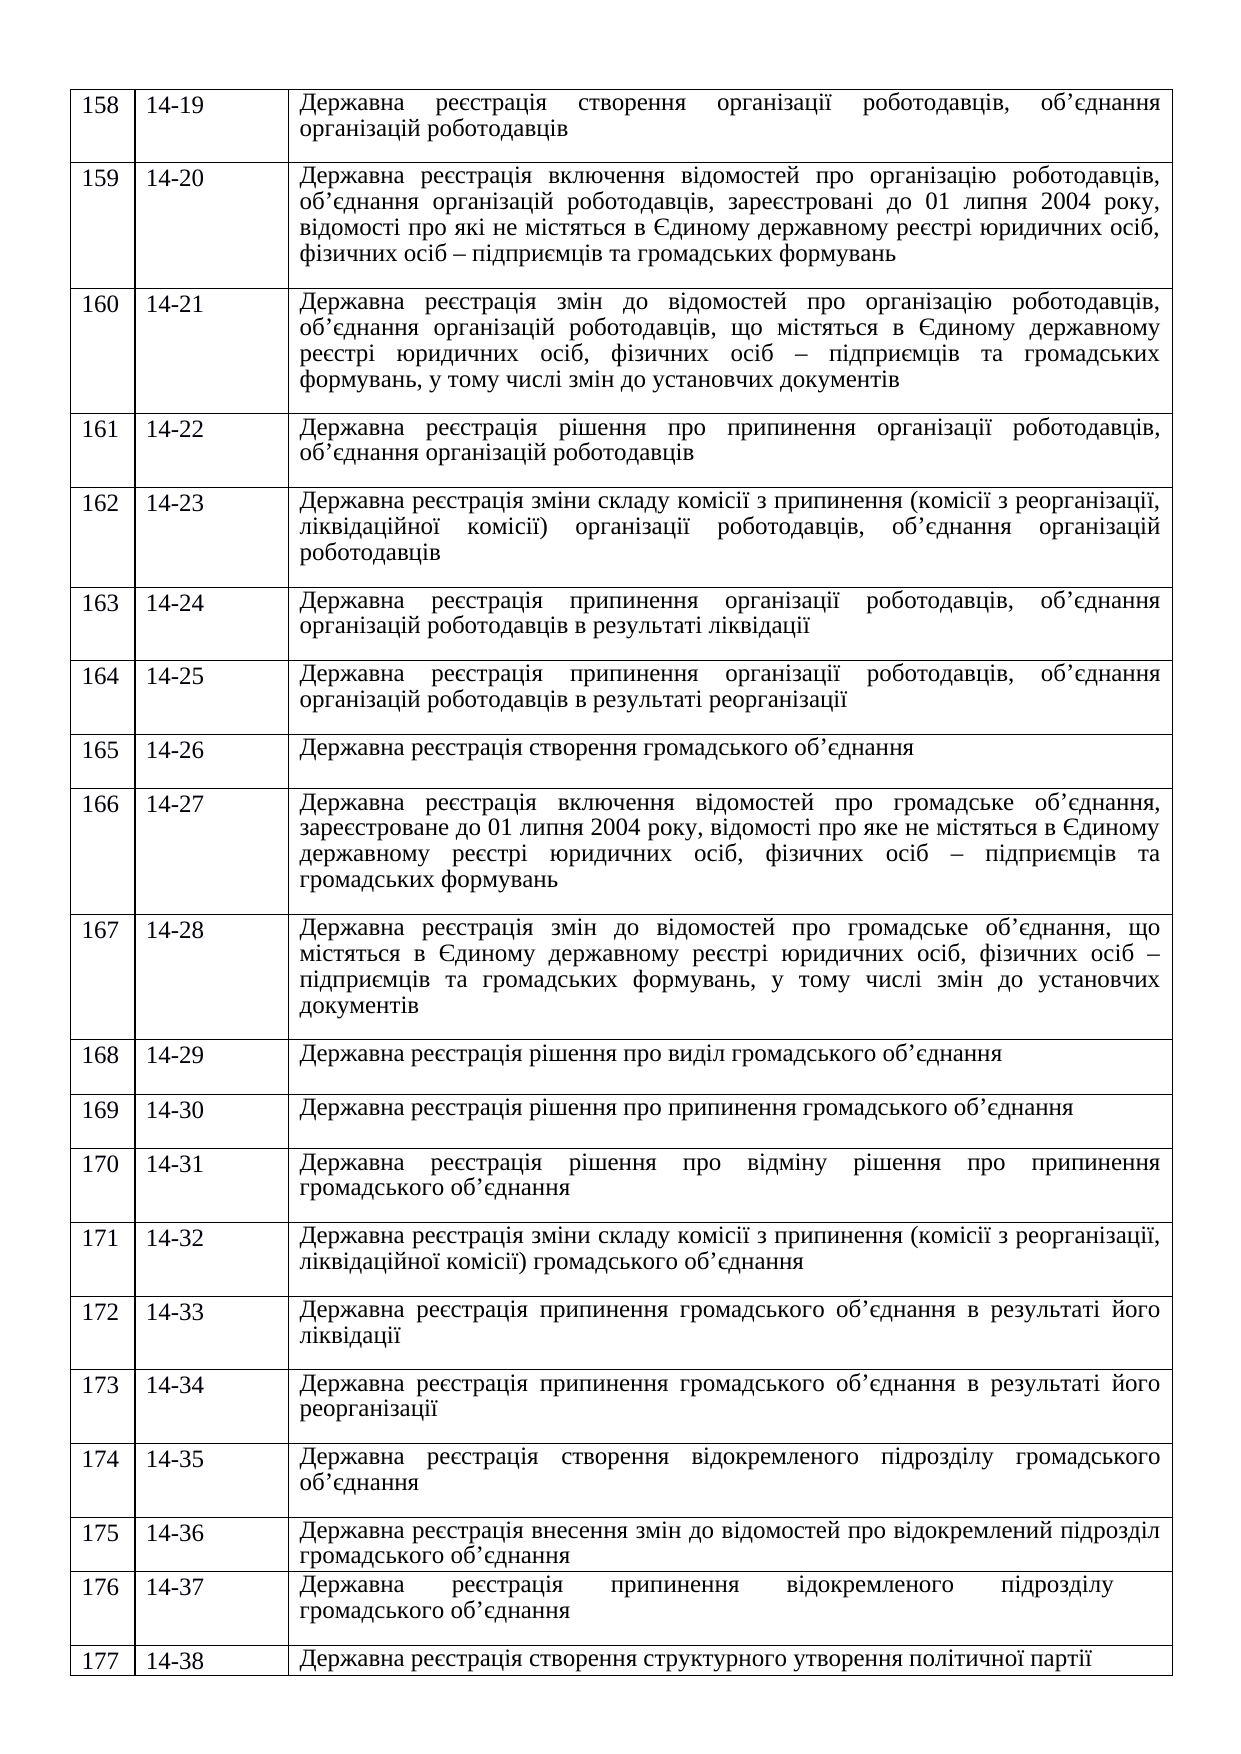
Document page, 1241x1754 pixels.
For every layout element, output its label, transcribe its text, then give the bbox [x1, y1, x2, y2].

table_cell 14-27 [136, 789, 288, 914]
table_cell 14-35 [136, 1444, 288, 1517]
table_cell 170 [71, 1149, 134, 1222]
table_cell 14-38 [136, 1646, 288, 1674]
table_cell 14-20 [136, 163, 288, 288]
table_cell 14-32 [136, 1223, 288, 1296]
table_cell Державна реєстрація створення відокремленого підрозділу громадського об’єднання [289, 1444, 1172, 1517]
table_cell Державна реєстрація рішення про відміну рішення про припинення громадського об’єднання [289, 1149, 1172, 1222]
table_cell Державна реєстрація рішення про припинення громадського об’єднання [289, 1095, 1172, 1148]
table_cell Державна реєстрація створення громадського об’єднання [289, 735, 1172, 788]
table_cell 14-33 [136, 1297, 288, 1369]
table_cell Державна реєстрація припинення відокремленого підрозділу громадського об’єднання [289, 1572, 1172, 1645]
table_cell 167 [71, 915, 134, 1039]
table_cell 14-23 [136, 488, 288, 587]
table_cell 169 [71, 1095, 134, 1148]
table_cell Державна реєстрація внесення змін до відомостей про відокремлений підрозділ громадського об’єднання [289, 1518, 1172, 1571]
table_cell 14-22 [136, 414, 288, 487]
table_cell 14-24 [136, 588, 288, 660]
table_cell 165 [71, 735, 134, 788]
table_cell 14-36 [136, 1518, 288, 1571]
table_cell Державна реєстрація припинення організації роботодавців, об’єднання організацій роботодавців в результаті ліквідації [289, 588, 1172, 660]
table_cell 14-19 [136, 90, 288, 162]
table_cell 14-31 [136, 1149, 288, 1222]
table_cell 14-28 [136, 915, 288, 1039]
table_cell 14-34 [136, 1370, 288, 1443]
table_cell 14-37 [136, 1572, 288, 1645]
table_cell 161 [71, 414, 134, 487]
table_cell 14-21 [136, 289, 288, 413]
table_cell Державна реєстрація включення відомостей про організацію роботодавців, об’єднання організацій роботодавців, зареєстровані до 01 липня 2004 року, відомості про які не містяться в Єдиному державному реєстрі юридичних осіб, фізичних осіб – підприємців та громадських формувань [289, 163, 1172, 288]
table_cell 162 [71, 488, 134, 587]
table_cell Державна реєстрація припинення організації роботодавців, об’єднання організацій роботодавців в результаті реорганізації [289, 661, 1172, 734]
table_cell 158 [71, 90, 134, 162]
table_cell 168 [71, 1040, 134, 1094]
table_cell 175 [71, 1518, 134, 1571]
table_cell 173 [71, 1370, 134, 1443]
table_cell 176 [71, 1572, 134, 1645]
table_cell Державна реєстрація рішення про виділ громадського об’єднання [289, 1040, 1172, 1094]
table_cell 14-29 [136, 1040, 288, 1094]
table_cell 174 [71, 1444, 134, 1517]
table_cell 163 [71, 588, 134, 660]
table_cell 14-30 [136, 1095, 288, 1148]
table_cell Державна реєстрація створення організації роботодавців, об’єднання організацій роботодавців [289, 90, 1172, 162]
table_cell 164 [71, 661, 134, 734]
table_cell 177 [71, 1646, 134, 1674]
table_cell Державна реєстрація припинення громадського об’єднання в результаті його реорганізації [289, 1370, 1172, 1443]
table_cell 171 [71, 1223, 134, 1296]
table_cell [289, 1646, 1172, 1674]
table_cell Державна реєстрація зміни складу комісії з припинення (комісії з реорганізації, ліквідаційної комісії) громадського об’єднання [289, 1223, 1172, 1296]
table_cell Державна реєстрація рішення про припинення організації роботодавців, об’єднання організацій роботодавців [289, 414, 1172, 487]
table_cell Державна реєстрація змін до відомостей про організацію роботодавців, об’єднання організацій роботодавців, що містяться в Єдиному державному реєстрі юридичних осіб, фізичних осіб – підприємців та громадських формувань, у тому числі змін до установчих документів [289, 289, 1172, 413]
table_cell 172 [71, 1297, 134, 1369]
table_cell 14-25 [136, 661, 288, 734]
table_cell Державна реєстрація зміни складу комісії з припинення (комісії з реорганізації, ліквідаційної комісії) організації роботодавців, об’єднання організацій роботодавців [289, 488, 1172, 587]
table_cell Державна реєстрація змін до відомостей про громадське об’єднання, що містяться в Єдиному державному реєстрі юридичних осіб, фізичних осіб – підприємців та громадських формувань, у тому числі змін до установчих документів [289, 915, 1172, 1039]
table_cell 160 [71, 289, 134, 413]
table_cell Державна реєстрація включення відомостей про громадське об’єднання, зареєстроване до 01 липня 2004 року, відомості про яке не містяться в Єдиному державному реєстрі юридичних осіб, фізичних осіб – підприємців та громадських формувань [289, 789, 1172, 914]
table_cell Державна реєстрація припинення громадського об’єднання в результаті його ліквідації [289, 1297, 1172, 1369]
table_cell 166 [71, 789, 134, 914]
table_cell 159 [71, 163, 134, 288]
table_cell 14-26 [136, 735, 288, 788]
